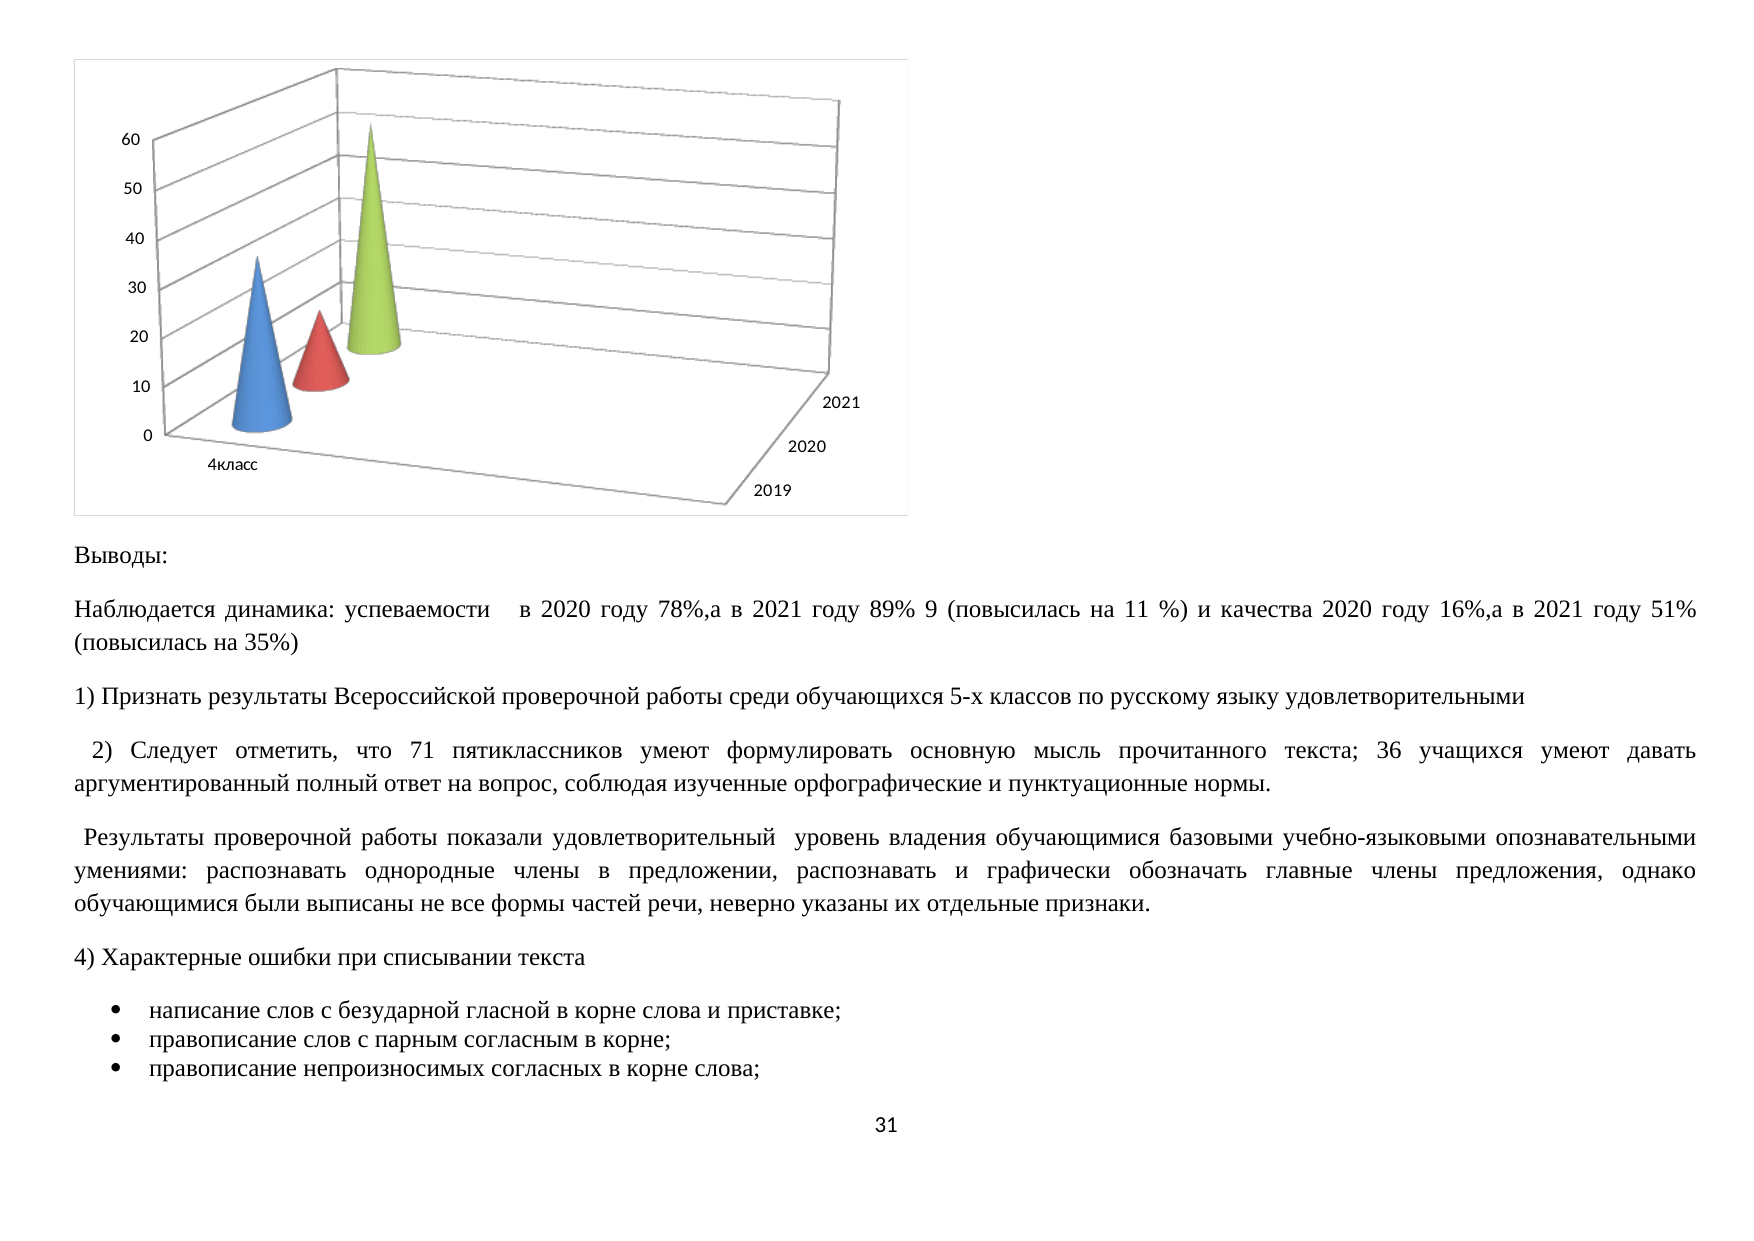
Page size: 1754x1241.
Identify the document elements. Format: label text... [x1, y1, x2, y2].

text 1) Признать результаты Всероссийской проверочной работы среди обучающихся 5-х классов по русскому языку удовлетворительными [74, 681, 1698, 710]
list правописание слов с парным согласным в корне; [111, 1024, 1698, 1053]
text 2) Следует отметить, что 71 пятиклассников умеют формулировать основную мысль прочитанного текста; 36 учащихся умеют давать аргументированный полный ответ на вопрос, соблюдая изученные орфографические и пунктуационные нормы. [74, 735, 1698, 797]
text Результаты проверочной работы показали удовлетворительный уровень владения обучающимися базовыми учебно-языковыми опознавательными умениями: распознавать однородные члены в предложении, распознавать и графически обозначать главные члены предложения, однако обучающимися были выписаны не все формы частей речи, неверно указаны их отдельные признаки. [74, 822, 1698, 917]
list правописание непроизносимых согласных в корне слова; [111, 1053, 1698, 1082]
text Наблюдается динамика: успеваемости в 2020 году 78%,а в 2021 году 89% 9 (повысилась на 11 %) и качества 2020 году 16%,а в 2021 году 51%(повысилась на 35%) [74, 594, 1698, 656]
text Выводы: [74, 540, 1698, 569]
text 4) Характерные ошибки при списывании текста [74, 942, 1698, 970]
list написание слов с безударной гласной в корне слова и приставке; [111, 996, 1698, 1024]
